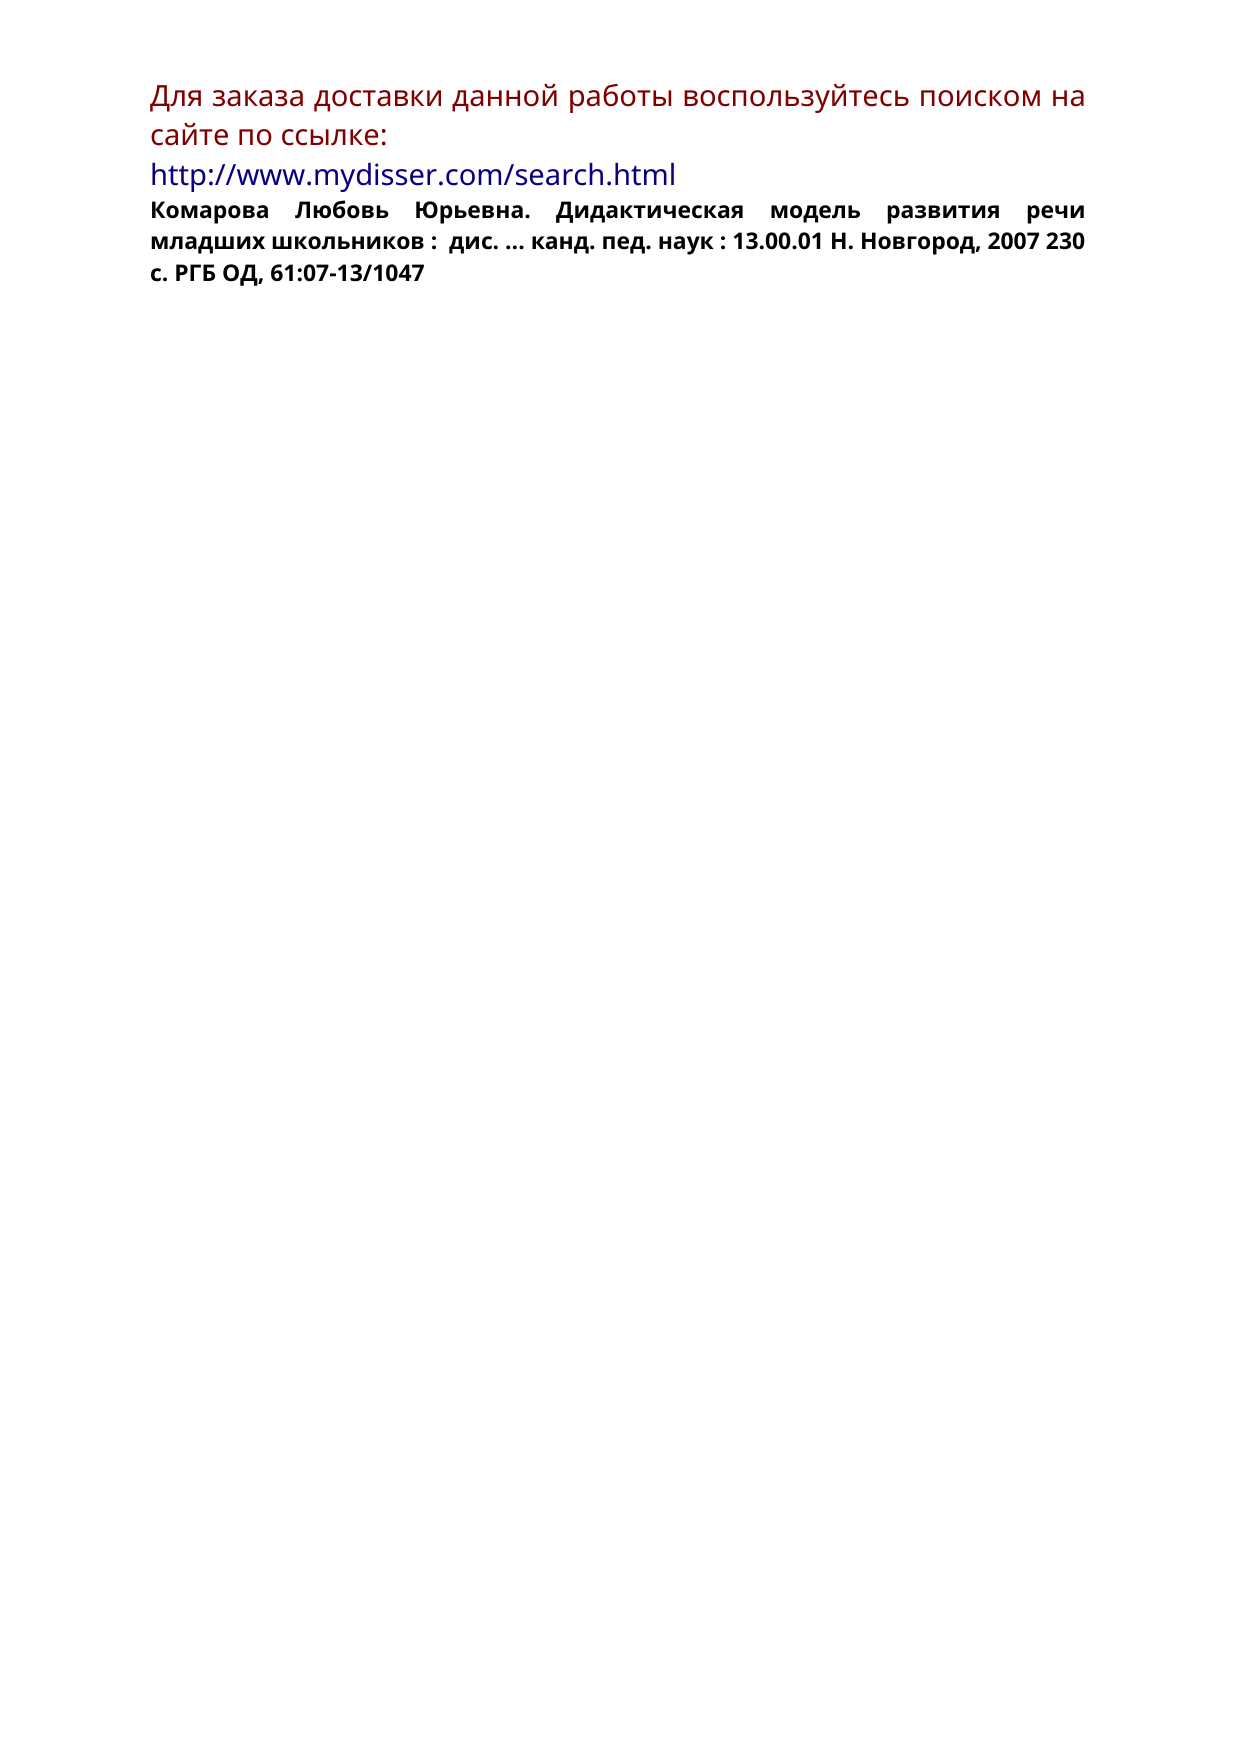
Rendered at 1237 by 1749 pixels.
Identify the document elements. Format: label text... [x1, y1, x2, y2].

text Комарова Любовь Юрьевна. Дидактическая модель развития речи младших школьников : дис. ... канд. пед. наук : 13.00.01 Н. Новгород, 2007 230 с. РГБ ОД, 61:07-13/1047 [150, 194, 1086, 288]
